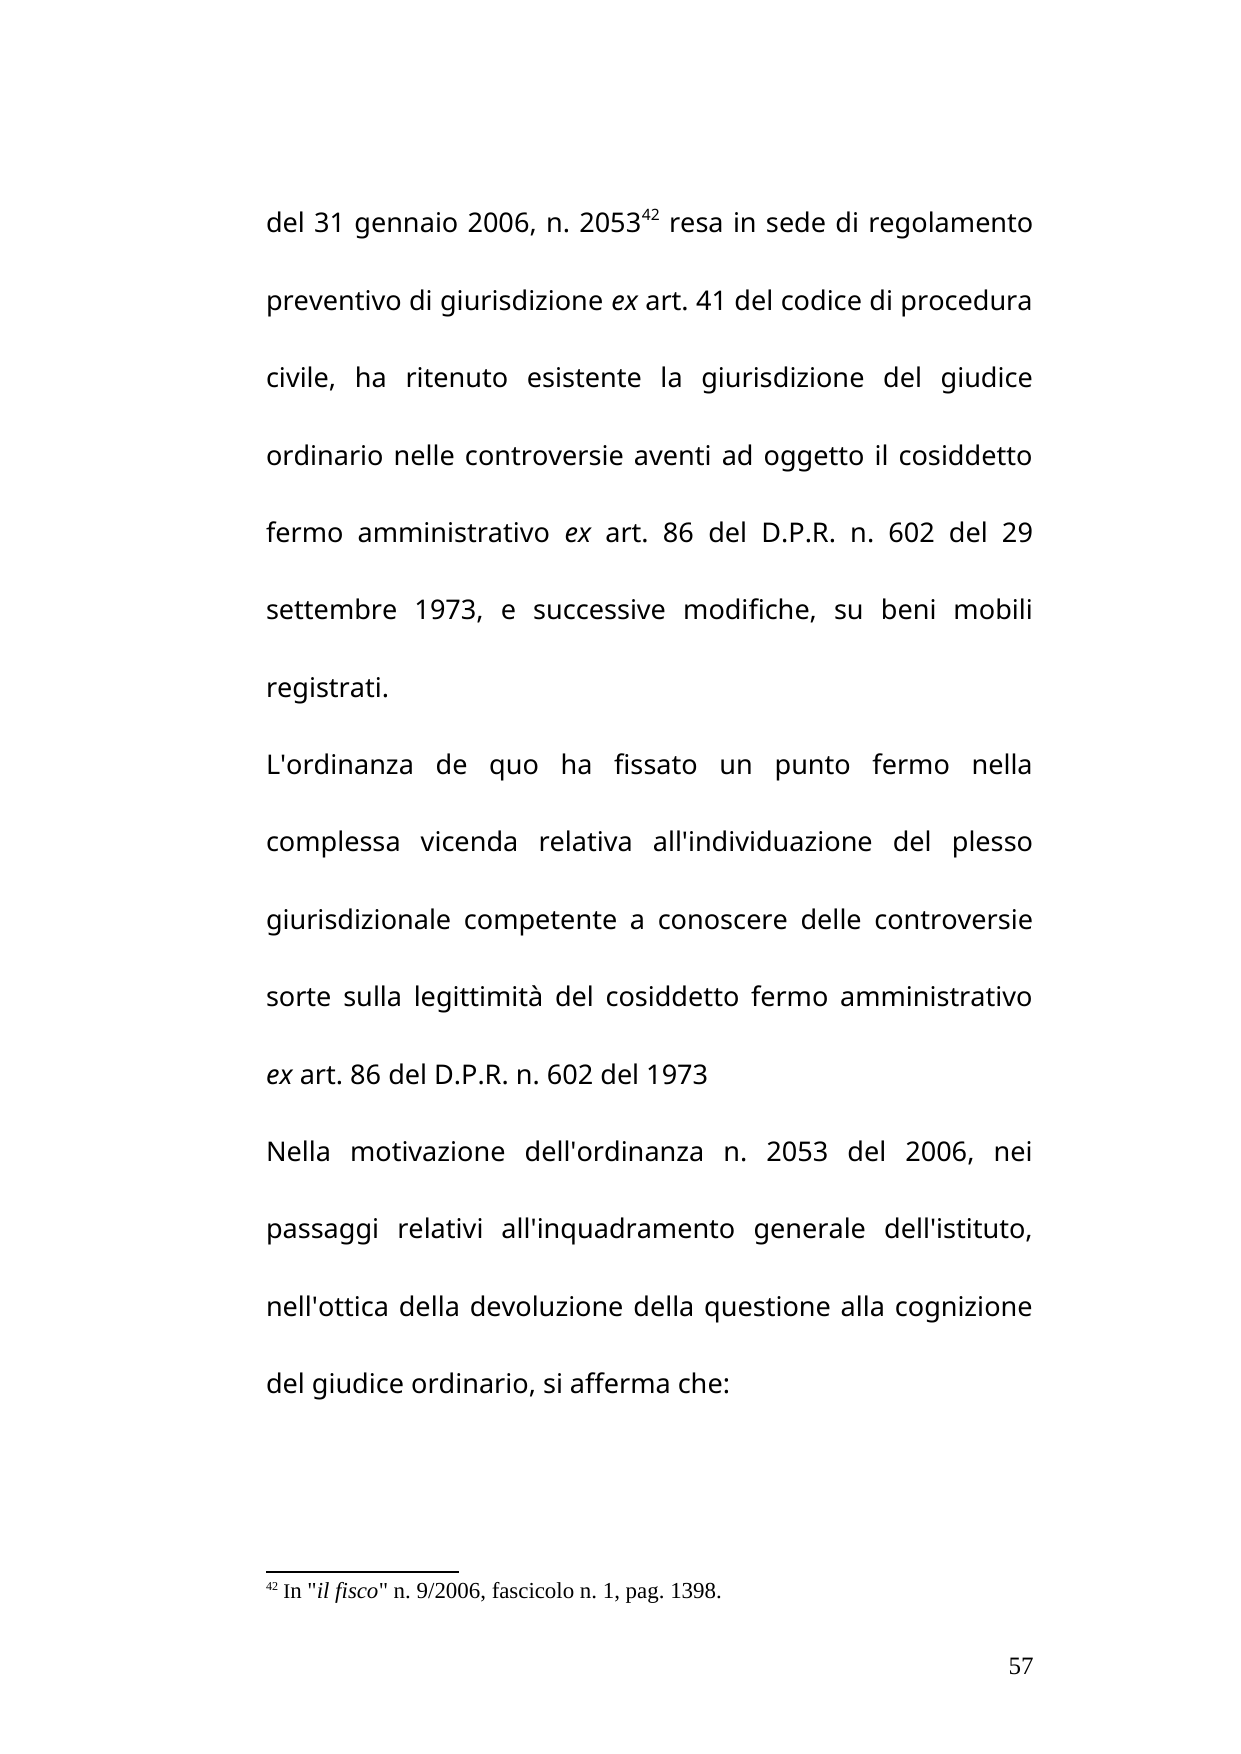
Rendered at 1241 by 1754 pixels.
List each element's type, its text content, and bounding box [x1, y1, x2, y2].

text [266, 204, 1033, 705]
text L'ordinanza de quo ha fissato un punto fermo nella complessa vicenda relativa all'individuazione del plesso giurisdizionale competente a conoscere delle controversie sorte sulla legittimità del cosiddetto fermo amministrativo ex art. 86 del D.P.R. n. 602 del 1973 [266, 746, 1033, 1092]
text Nella motivazione dell'ordinanza n. 2053 del 2006, nei passaggi relativi all'inquadramento generale dell'istituto, nell'ottica della devoluzione della questione alla cognizione del giudice ordinario, si afferma che: [266, 1132, 1033, 1402]
